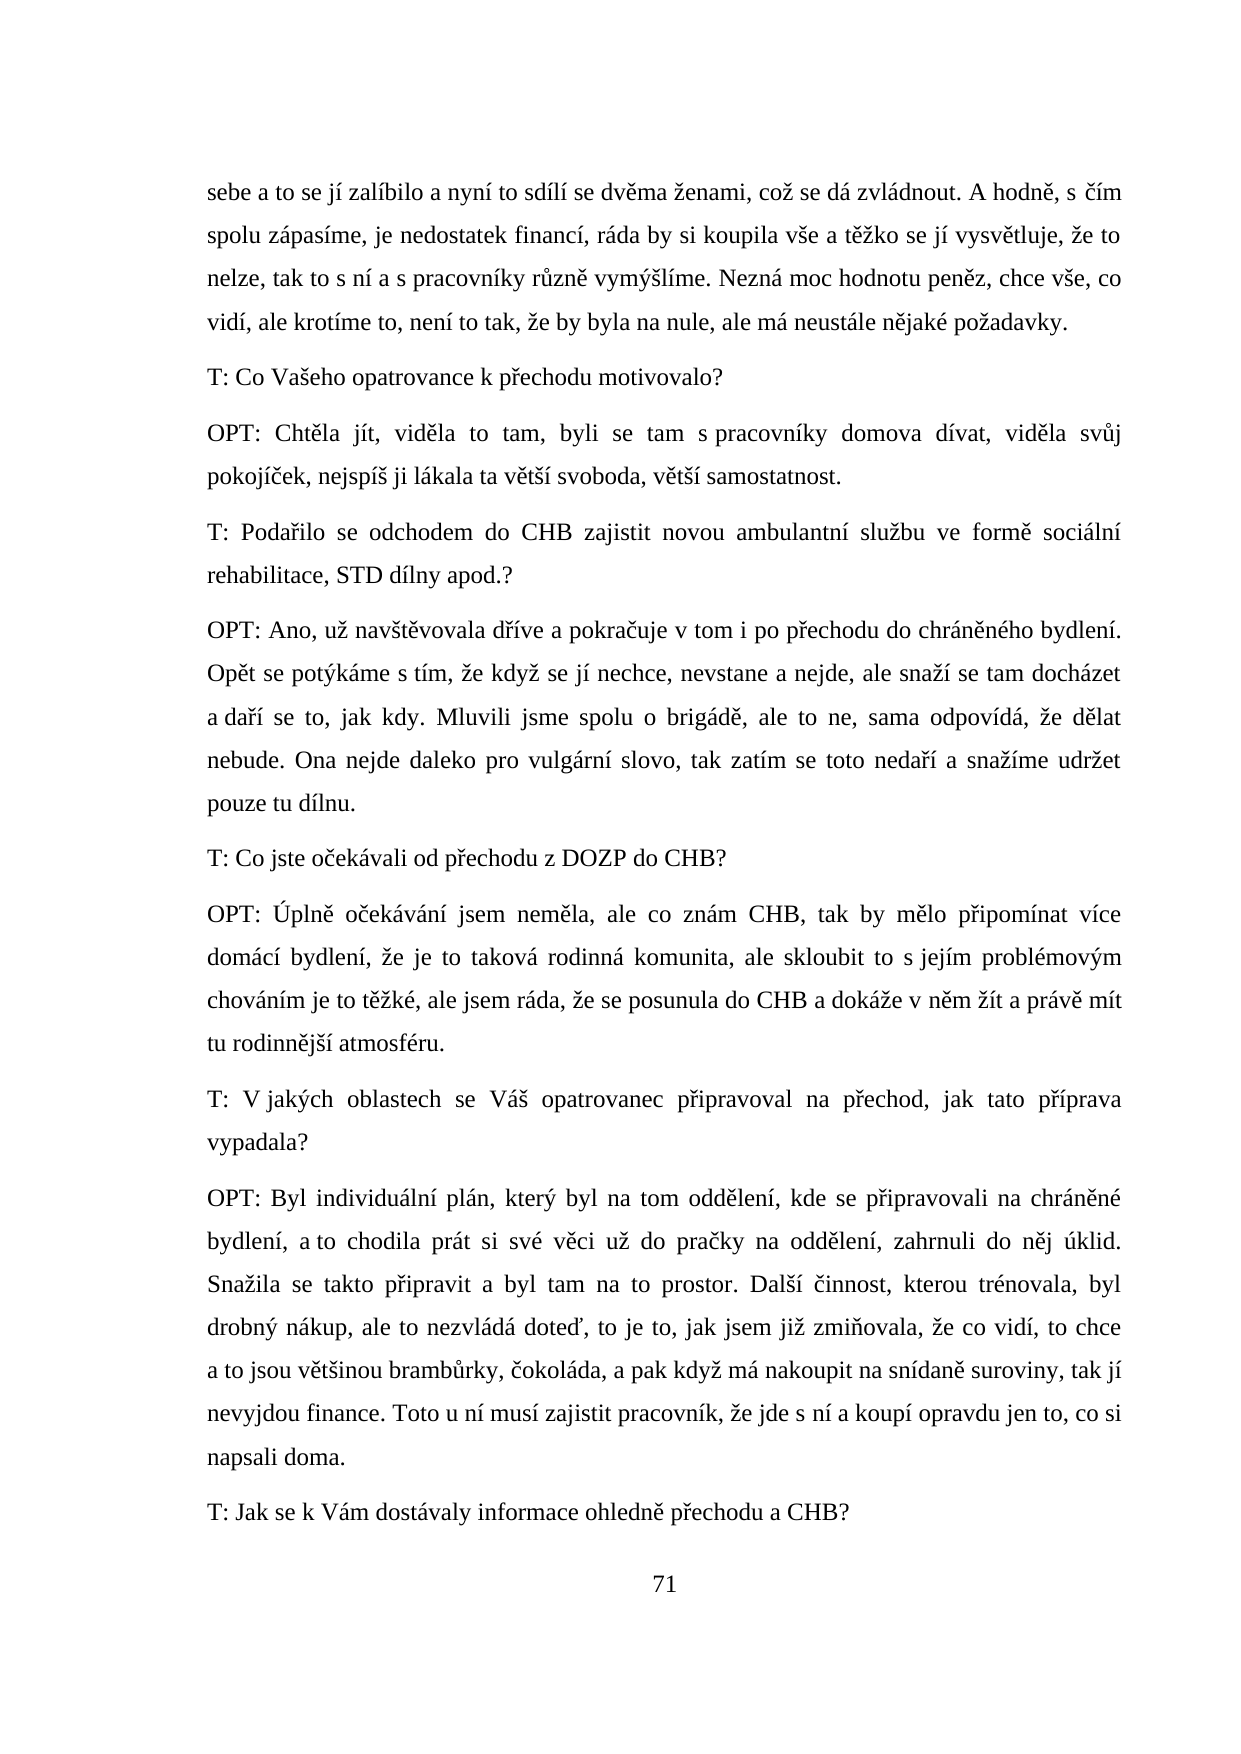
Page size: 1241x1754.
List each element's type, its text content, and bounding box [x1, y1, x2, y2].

text T: Co Vašeho opatrovance k přechodu motivovalo? [207, 362, 1122, 391]
text OPT: Chtěla jít, viděla to tam, byli se tam s pracovníky domova dívat, viděla svůj pokojíček, nejspíš ji lákala ta větší svoboda, větší samostatnost. [207, 418, 1122, 490]
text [207, 177, 1122, 335]
text T: Podařilo se odchodem do CHB zajistit novou ambulantní službu ve formě sociální rehabilitace, STD dílny apod.? [207, 517, 1122, 588]
text T: V jakých oblastech se Váš opatrovanec připravoval na přechod, jak tato příprava vypadala? [207, 1084, 1122, 1156]
text OPT: Byl individuální plán, který byl na tom oddělení, kde se připravovali na chráněné bydlení, a to chodila prát si své věci už do pračky na oddělení, zahrnuli do něj úklid. Snažila se takto připravit a byl tam na to prostor. Další činnost, kterou trénovala, byl drobný nákup, ale to nezvládá doteď, to je to, jak jsem již zmiňovala, že co vidí, to chce a to jsou většinou brambůrky, čokoláda, a pak když má nakoupit na snídaně suroviny, tak jí nevyjdou finance. Toto u ní musí zajistit pracovník, že jde s ní a koupí opravdu jen to, co si napsali doma. [207, 1183, 1122, 1470]
text OPT: Úplně očekávání jsem neměla, ale co znám CHB, tak by mělo připomínat více domácí bydlení, že je to taková rodinná komunita, ale skloubit to s jejím problémovým chováním je to těžké, ale jsem ráda, že se posunula do CHB a dokáže v něm žít a právě mít tu rodinnější atmosféru. [207, 899, 1122, 1057]
text OPT: Ano, už navštěvovala dříve a pokračuje v tom i po přechodu do chráněného bydlení. Opět se potýkáme s tím, že když se jí nechce, nevstane a nejde, ale snaží se tam docházet a daří se to, jak kdy. Mluvili jsme spolu o brigádě, ale to ne, sama odpovídá, že dělat nebude. Ona nejde daleko pro vulgární slovo, tak zatím se toto nedaří a snažíme udržet pouze tu dílnu. [207, 615, 1122, 817]
text T: Co jste očekávali od přechodu z DOZP do CHB? [207, 843, 1122, 872]
text T: Jak se k Vám dostávaly informace ohledně přechodu a CHB? [207, 1497, 1122, 1526]
